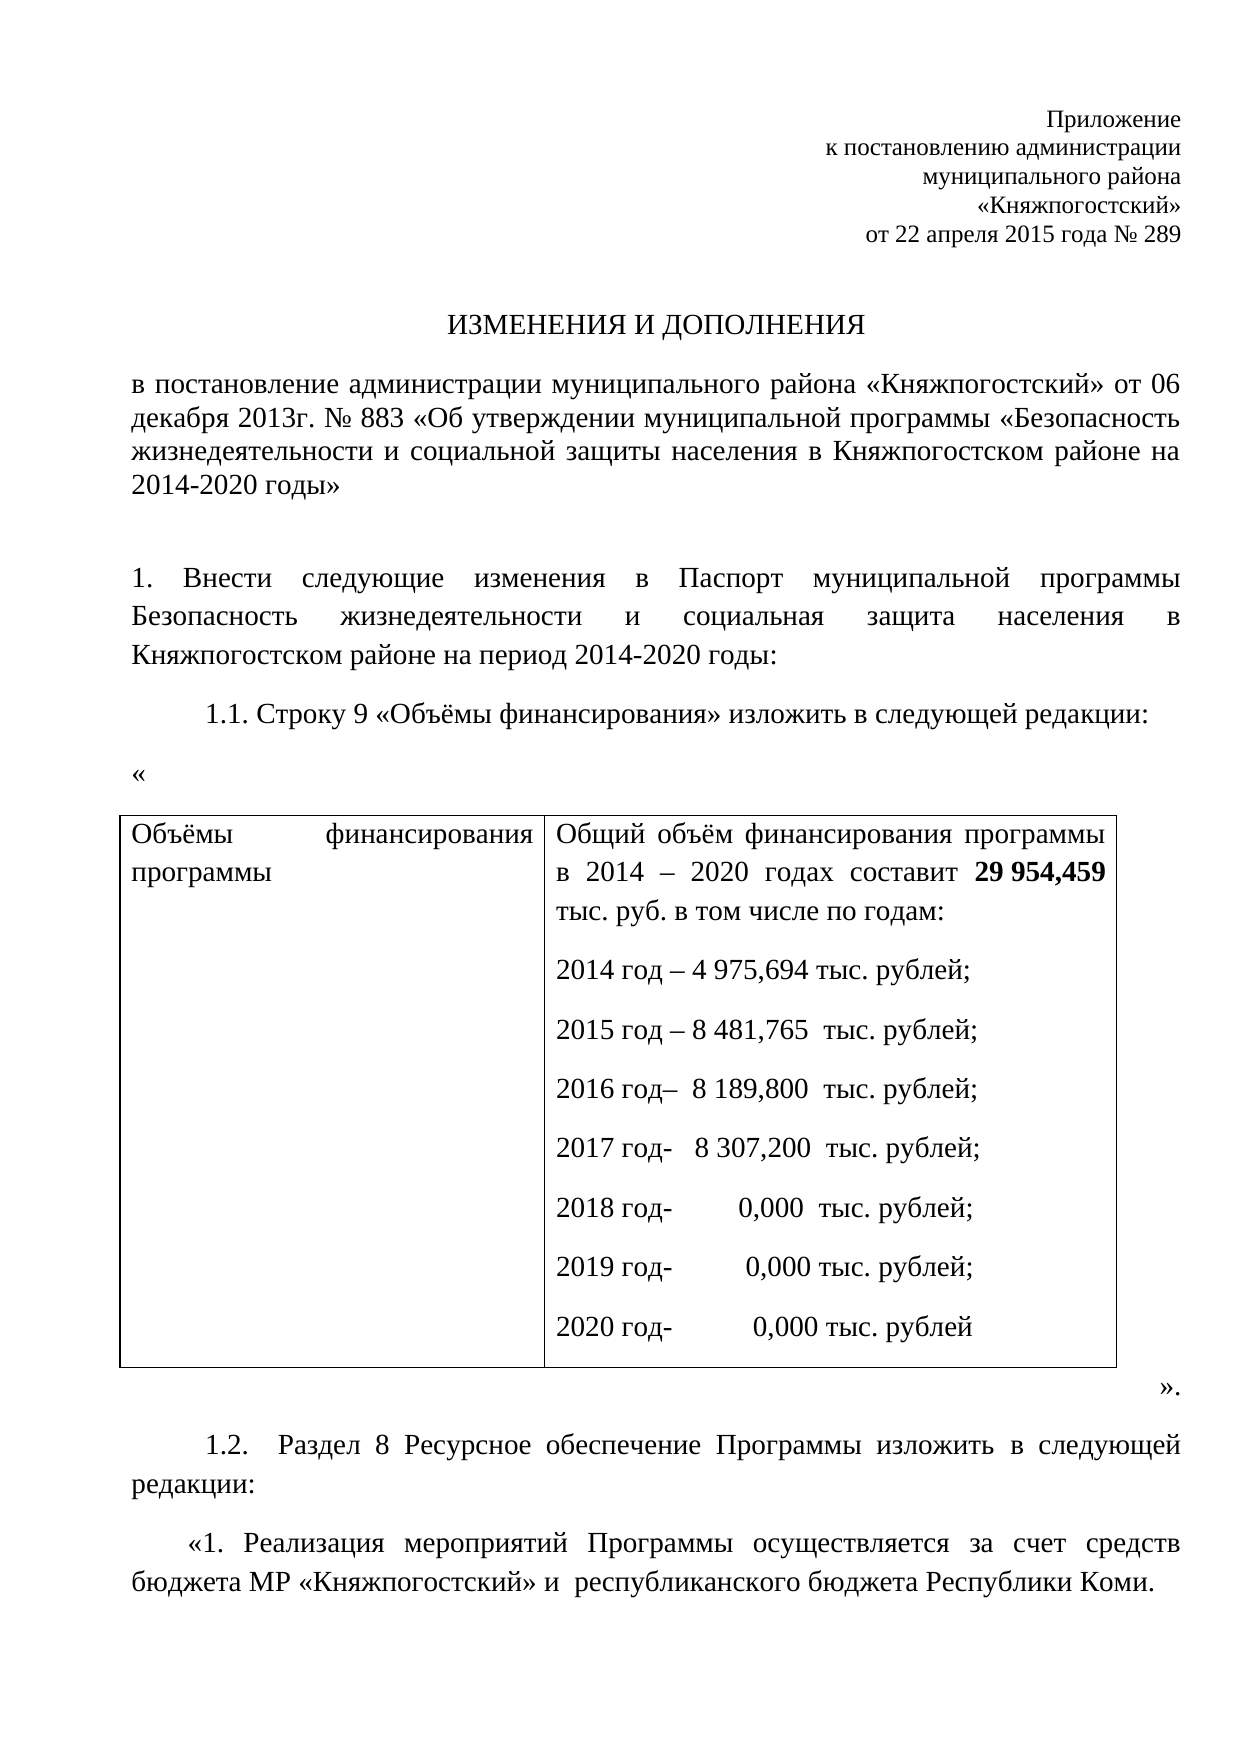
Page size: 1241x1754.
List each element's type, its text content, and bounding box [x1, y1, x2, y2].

table_header Общий объём финансирования программы в 2014 – 2020 годах составит 29 954,459 тыс. руб. в том числе по годам: 2014 год – 4 975,694 тыс. рублей; 2015 год – 8 481,765 тыс. рублей; 2016 год– 8 189,800 тыс. рублей; 2017 год- 8 307,200 тыс. рублей; 2018 год- 0,000 тыс. рублей; 2019 год- 0,000 тыс. рублей; 2020 год- 0,000 тыс. рублей [545, 816, 1116, 1367]
table_header Объёмы финансирования программы [121, 816, 544, 1367]
text ИЗМЕНЕНИЯ И ДОПОЛНЕНИЯ [131, 307, 1181, 340]
text «Княжпогостский» [131, 190, 1181, 219]
text 1.1. Строку 9 «Объёмы финансирования» изложить в следующей редакции: [131, 696, 1181, 730]
text от 22 апреля 2015 года № 289 [131, 219, 1181, 247]
text в постановление администрации муниципального района «Княжпогостский» от 06 декабря 2013г. № 883 «Об утверждении муниципальной программы «Безопасность жизнедеятельности и социальной защиты населения в Княжпогостском районе на 2014-2020 годы» [131, 366, 1181, 500]
text 1.2. Раздел 8 Ресурсное обеспечение Программы изложить в следующей редакции: [131, 1427, 1181, 1499]
text «1. Реализация мероприятий Программы осуществляется за счет средств бюджета МР «Княжпогостский» и республиканского бюджета Республики Коми. [131, 1525, 1181, 1597]
text 1. Внести следующие изменения в Паспорт муниципальной программы Безопасность жизнедеятельности и социальная защита населения в Княжпогостском районе на период 2014-2020 годы: [131, 560, 1181, 670]
text « [131, 756, 1181, 789]
text Приложение [131, 104, 1181, 132]
text ». [131, 1368, 1181, 1402]
text к постановлению администрации [131, 132, 1181, 161]
text муниципального района [131, 161, 1181, 190]
